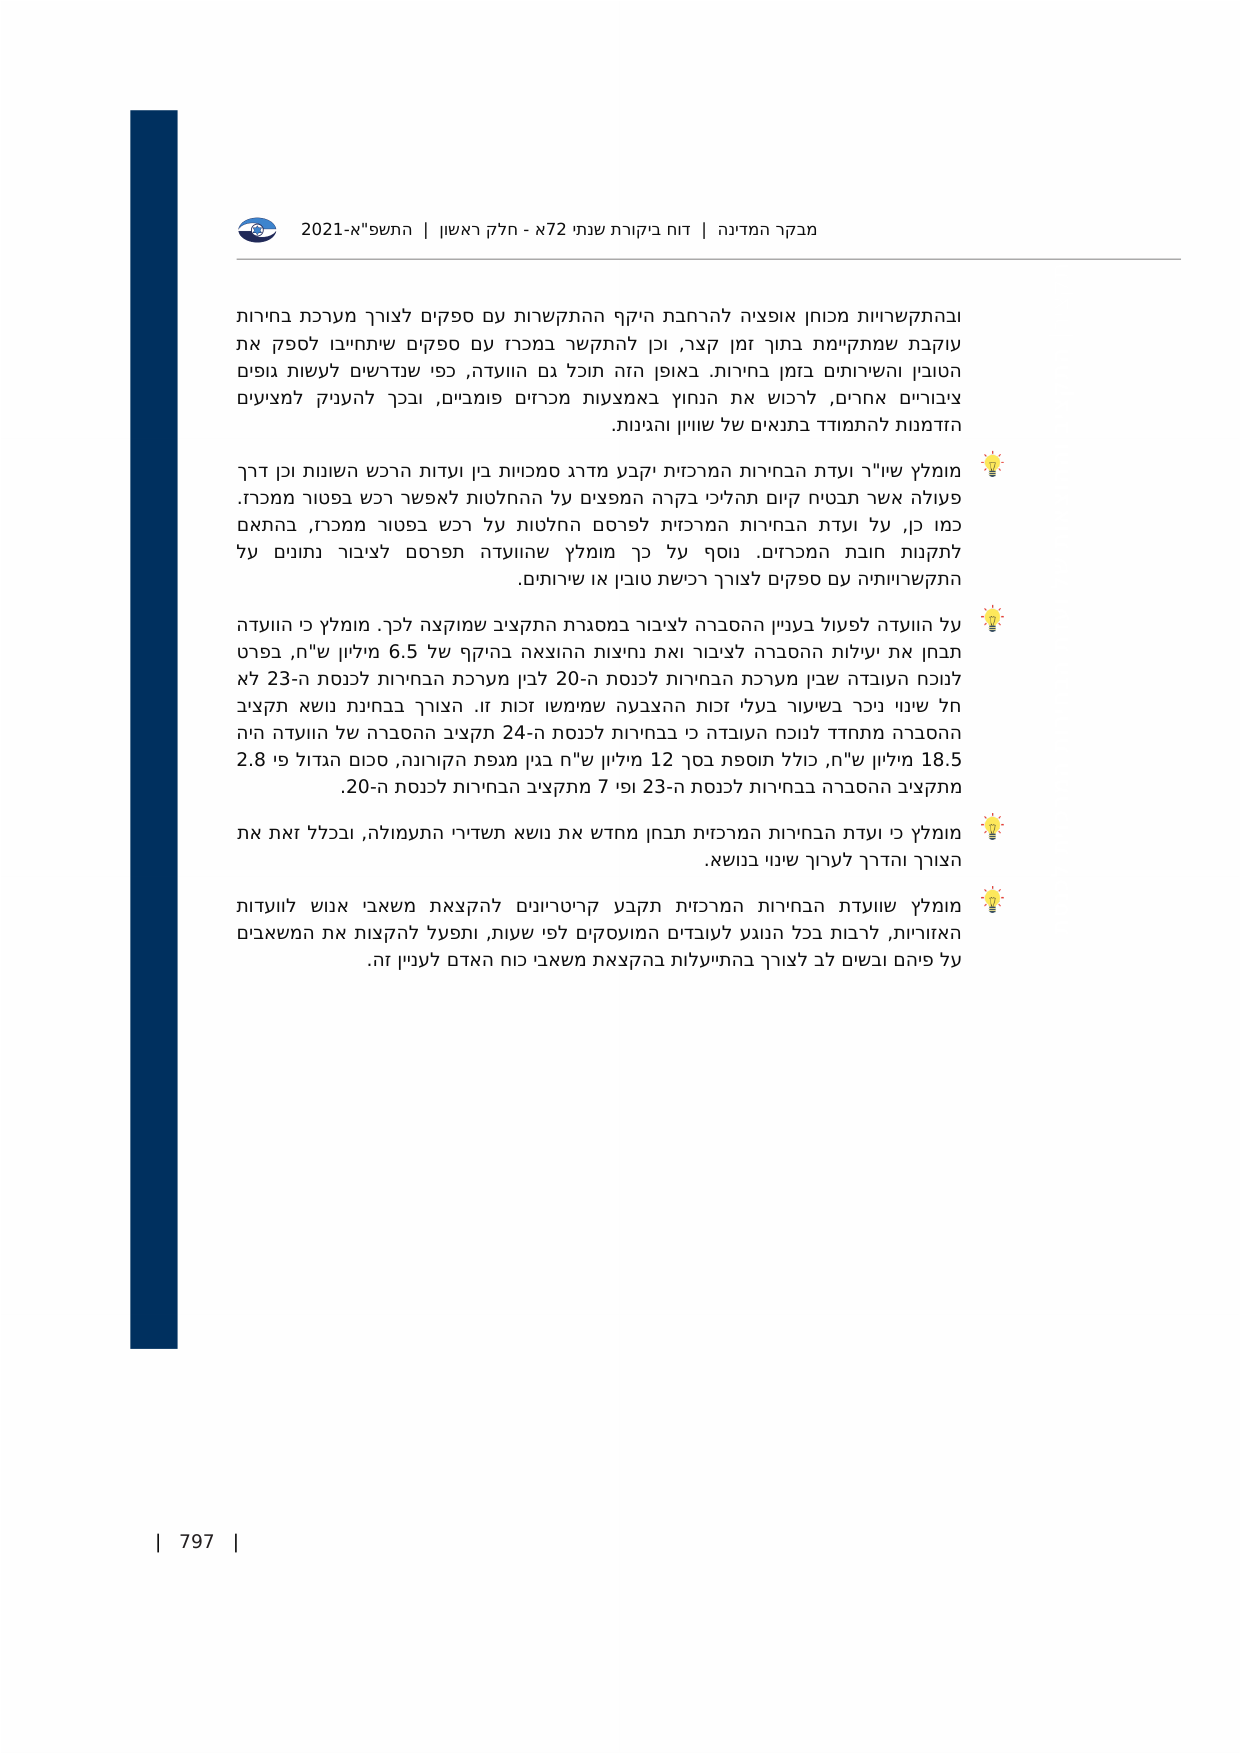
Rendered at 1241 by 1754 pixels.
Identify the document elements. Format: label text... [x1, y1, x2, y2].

text מומלץ שיו"ר ועדת הבחירות המרכזית יקבע מדרג סמכויות בין ועדות הרכש השונות וכן דרך פעולה אשר תבטיח קיום תהליכי בקרה המפצים על ההחלטות לאפשר רכש בפטור ממכרז. כמו כן, על ועדת הבחירות המרכזית לפרסם החלטות על רכש בפטור ממכרז, בהתאם לתקנות חובת המכרזים. נוסף על כך מומלץ שהוועדה תפרסם לציבור נתונים על התקשרויותיה עם ספקים לצורך רכישת טובין או שירותים. [236, 455, 1004, 591]
picture [1, 1, 1240, 1753]
text מומלץ כי ועדת הבחירות המרכזית תבחן מחדש את נושא תשדירי התעמולה, ובכלל זאת את הצורך והדרך לערוך שינוי בנושא. [236, 818, 1004, 872]
text מומלץ שוועדת הבחירות המרכזית תקבע קריטריונים להקצאת משאבי אנוש לוועדות האזוריות, לרבות בכל הנוגע לעובדים המועסקים לפי שעות, ותפעל להקצות את המשאבים על פיהם ובשים לב לצורך בהתייעלות בהקצאת משאבי כוח האדם לעניין זה. [236, 891, 1004, 972]
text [236, 301, 1004, 437]
text על הוועדה לפעול בעניין ההסברה לציבור במסגרת התקציב שמוקצה לכך. מומלץ כי הוועדה תבחן את יעילות ההסברה לציבור ואת נחיצות ההוצאה בהיקף של 6.5 מיליון ש"ח, בפרט לנוכח העובדה שבין מערכת הבחירות לכנסת ה-20 לבין מערכת הבחירות לכנסת ה-23 לא חל שינוי ניכר בשיעור בעלי זכות ההצבעה שמימשו זכות זו. הצורך בבחינת נושא תקציב ההסברה מתחדד לנוכח העובדה כי בבחירות לכנסת ה-24 תקציב ההסברה של הוועדה היה 18.5 מיליון ש"ח, כולל תוספת בסך 12 מיליון ש"ח בגין מגפת הקורונה, סכום הגדול פי 2.8 מתקציב ההסברה בבחירות לכנסת ה-23 ופי 7 מתקציב הבחירות לכנסת ה-20. [236, 609, 1004, 799]
